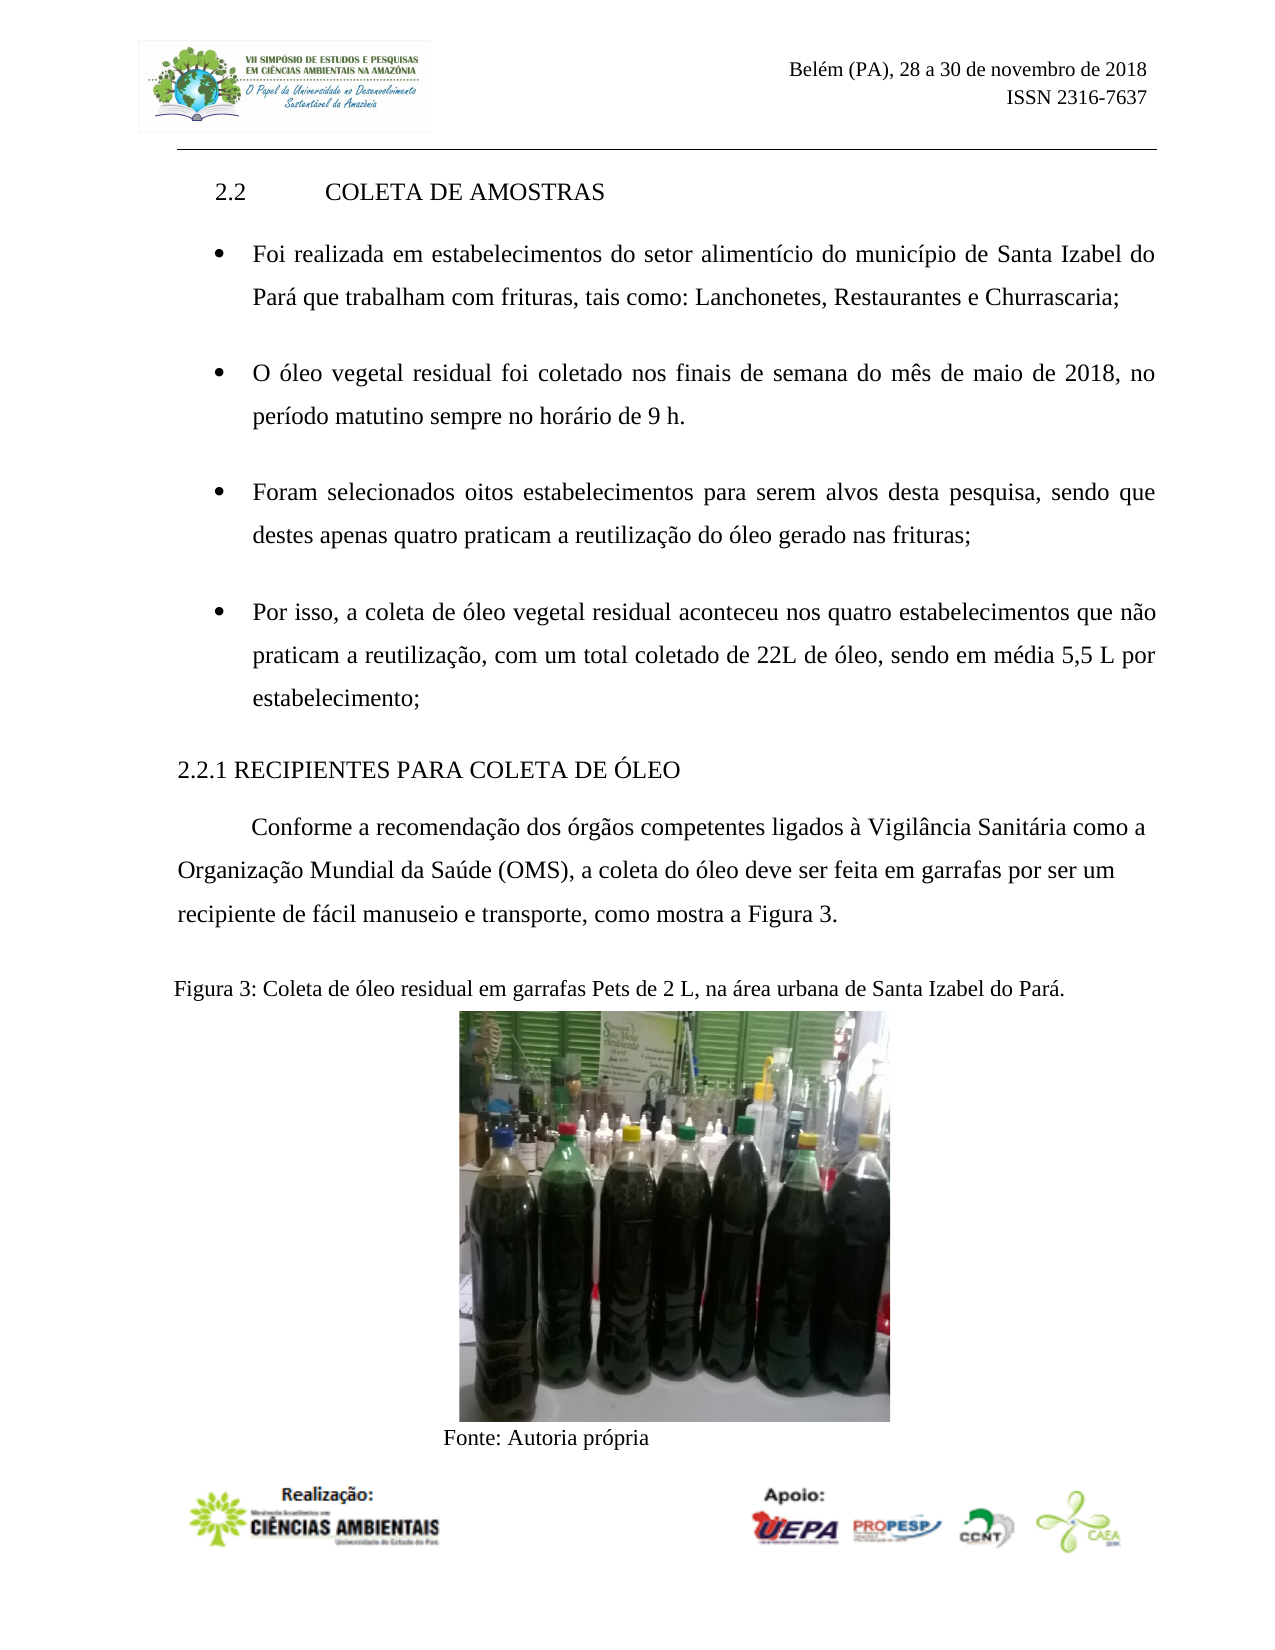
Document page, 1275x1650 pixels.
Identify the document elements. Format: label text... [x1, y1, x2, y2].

picture [459, 1011, 890, 1422]
list O óleo vegetal residual foi coletado nos finais de semana do mês de maio de 2018, no período matutino sempre no horário de 9 h. [215, 358, 1157, 430]
list Foi realizada em estabelecimentos do setor alimentício do município de Santa Izabel do Pará que trabalham com frituras, tais como: Lanchonetes, Restaurantes e Churrascaria; [215, 239, 1157, 311]
list Foram selecionados oitos estabelecimentos para serem alvos desta pesquisa, sendo que destes apenas quatro praticam a reutilização do óleo gerado nas frituras; [215, 477, 1157, 549]
text 2.2 COLETA DE AMOSTRAS [215, 177, 1157, 206]
text 2.2.1 RECIPIENTES PARA COLETA DE ÓLEO [177, 755, 1157, 784]
text Conforme a recomendação dos órgãos competentes ligados à Vigilância Sanitária como a Organização Mundial da Saúde (OMS), a coleta do óleo deve ser feita em garrafas por ser um recipiente de fácil manuseio e transporte, como mostra a Figura 3. [177, 812, 1157, 927]
picture [138, 40, 432, 133]
list Por isso, a coleta de óleo vegetal residual aconteceu nos quatro estabelecimentos que não praticam a reutilização, com um total coletado de 22L de óleo, sendo em média 5,5 L por estabelecimento; [215, 597, 1157, 712]
picture [177, 1479, 1140, 1575]
